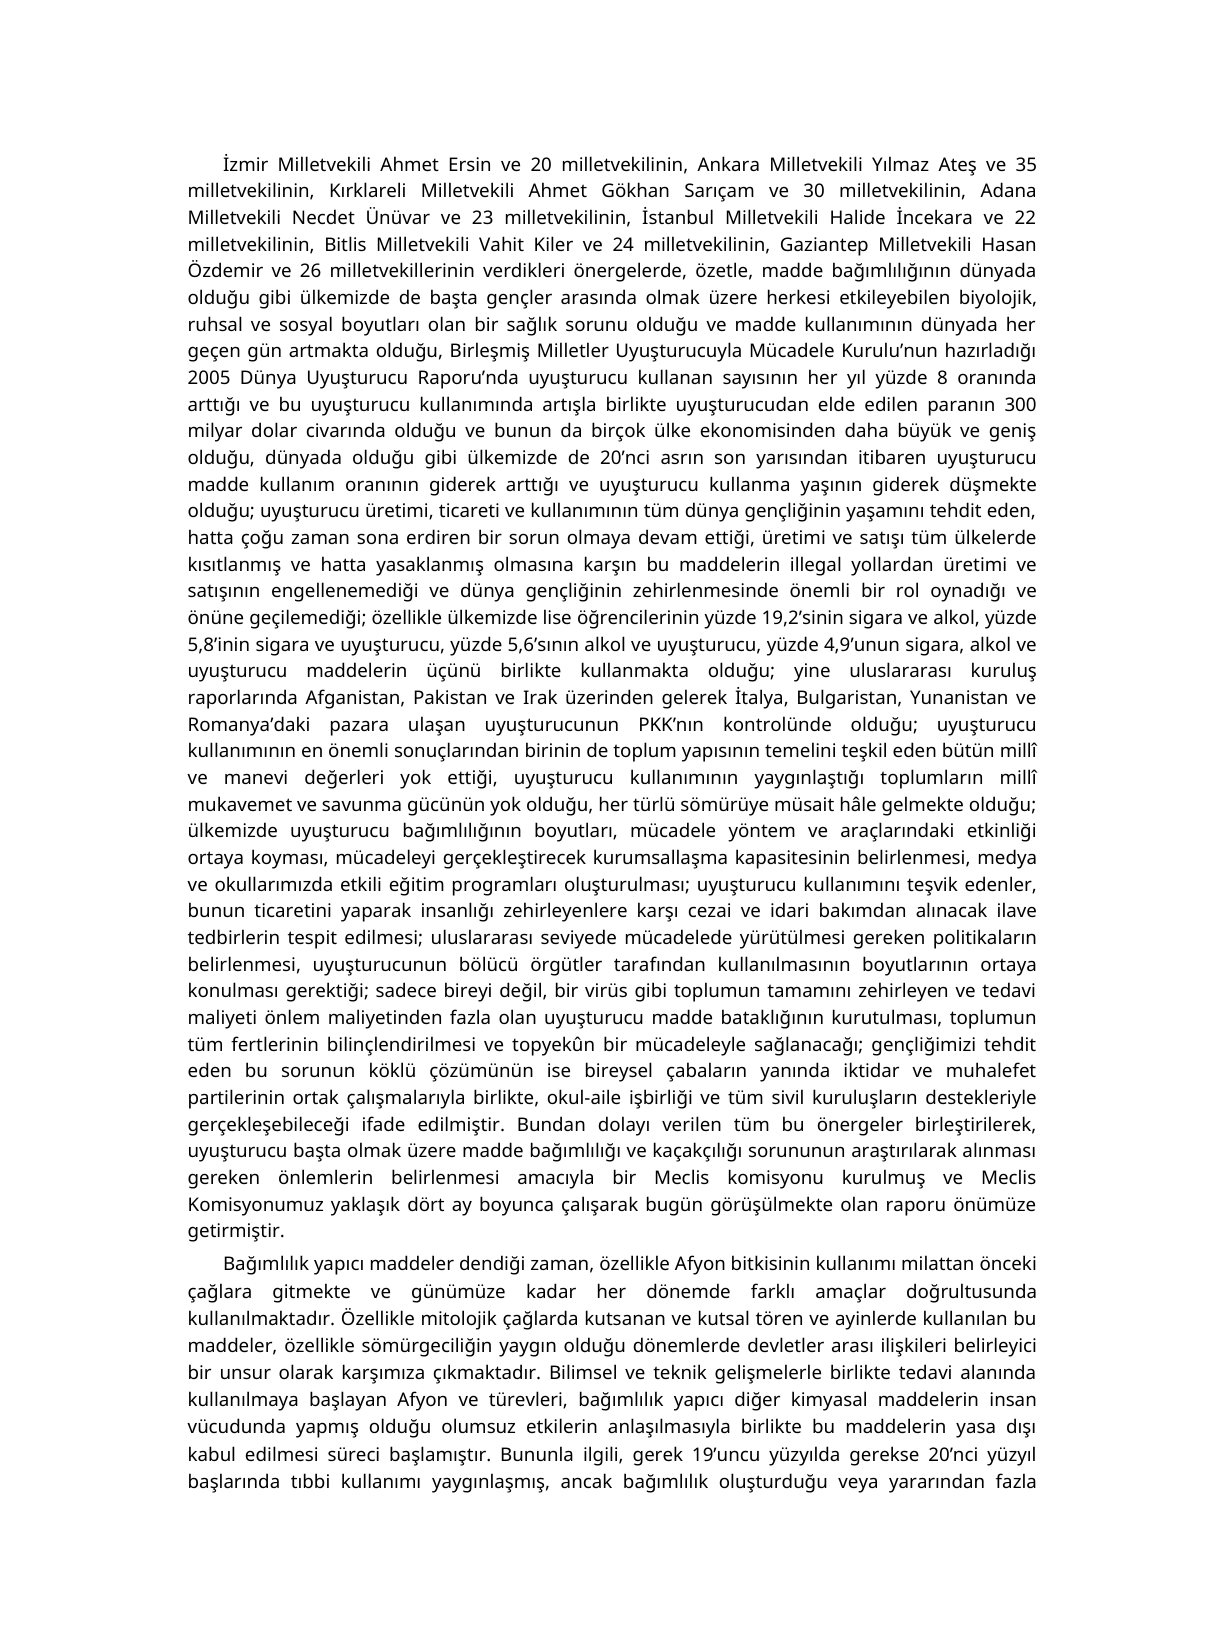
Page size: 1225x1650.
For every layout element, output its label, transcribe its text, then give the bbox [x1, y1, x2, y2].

text İzmir Milletvekili Ahmet Ersin ve 20 milletvekilinin, Ankara Milletvekili Yılmaz Ateş ve 35 milletvekilinin, Kırklareli Milletvekili Ahmet Gökhan Sarıçam ve 30 milletvekilinin, Adana Milletvekili Necdet Ünüvar ve 23 milletvekilinin, İstanbul Milletvekili Halide İncekara ve 22 milletvekilinin, Bitlis Milletvekili Vahit Kiler ve 24 milletvekilinin, Gaziantep Milletvekili Hasan Özdemir ve 26 milletvekillerinin verdikleri önergelerde, özetle, madde bağımlılığının dünyada olduğu gibi ülkemizde de başta gençler arasında olmak üzere herkesi etkileyebilen biyolojik, ruhsal ve sosyal boyutları olan bir sağlık sorunu olduğu ve madde kullanımının dünyada her geçen gün artmakta olduğu, Birleşmiş Milletler Uyuşturucuyla Mücadele Kurulu’nun hazırladığı 2005 Dünya Uyuşturucu Raporu’nda uyuşturucu kullanan sayısının her yıl yüzde 8 oranında arttığı ve bu uyuşturucu kullanımında artışla birlikte uyuşturucudan elde edilen paranın 300 milyar dolar civarında olduğu ve bunun da birçok ülke ekonomisinden daha büyük ve geniş olduğu, dünyada olduğu gibi ülkemizde de 20’nci asrın son yarısından itibaren uyuşturucu madde kullanım oranının giderek arttığı ve uyuşturucu kullanma yaşının giderek düşmekte olduğu; uyuşturucu üretimi, ticareti ve kullanımının tüm dünya gençliğinin yaşamını tehdit eden, hatta çoğu zaman sona erdiren bir sorun olmaya devam ettiği, üretimi ve satışı tüm ülkelerde kısıtlanmış ve hatta yasaklanmış olmasına karşın bu maddelerin illegal yollardan üretimi ve satışının engellenemediği ve dünya gençliğinin zehirlenmesinde önemli bir rol oynadığı ve önüne geçilemediği; özellikle ülkemizde lise öğrencilerinin yüzde 19,2’sinin sigara ve alkol, yüzde 5,8’inin sigara ve uyuşturucu, yüzde 5,6’sının alkol ve uyuşturucu, yüzde 4,9’unun sigara, alkol ve uyuşturucu maddelerin üçünü birlikte kullanmakta olduğu; yine uluslararası kuruluş raporlarında Afganistan, Pakistan ve Irak üzerinden gelerek İtalya, Bulgaristan, Yunanistan ve Romanya’daki pazara ulaşan uyuşturucunun PKK’nın kontrolünde olduğu; uyuşturucu kullanımının en önemli sonuçlarından birinin de toplum yapısının temelini teşkil eden bütün millî ve manevi değerleri yok ettiği, uyuşturucu kullanımının yaygınlaştığı toplumların millî mukavemet ve savunma gücünün yok olduğu, her türlü sömürüye müsait hâle gelmekte olduğu; ülkemizde uyuşturucu bağımlılığının boyutları, mücadele yöntem ve araçlarındaki etkinliği ortaya koyması, mücadeleyi gerçekleştirecek kurumsallaşma kapasitesinin belirlenmesi, medya ve okullarımızda etkili eğitim programları oluşturulması; uyuşturucu kullanımını teşvik edenler, bunun ticaretini yaparak insanlığı zehirleyenlere karşı cezai ve idari bakımdan alınacak ilave tedbirlerin tespit edilmesi; uluslararası seviyede mücadelede yürütülmesi gereken politikaların belirlenmesi, uyuşturucunun bölücü örgütler tarafından kullanılmasının boyutlarının ortaya konulması gerektiği; sadece bireyi değil, bir virüs gibi toplumun tamamını zehirleyen ve tedavi maliyeti önlem maliyetinden fazla olan uyuşturucu madde bataklığının kurutulması, toplumun tüm fertlerinin bilinçlendirilmesi ve topyekûn bir mücadeleyle sağlanacağı; gençliğimizi tehdit eden bu sorunun köklü çözümünün ise bireysel çabaların yanında iktidar ve muhalefet partilerinin ortak çalışmalarıyla birlikte, okul-aile işbirliği ve tüm sivil kuruluşların destekleriyle gerçekleşebileceği ifade edilmiştir. Bundan dolayı verilen tüm bu önergeler birleştirilerek, uyuşturucu başta olmak üzere madde bağımlılığı ve kaçakçılığı sorununun araştırılarak alınması gereken önlemlerin belirlenmesi amacıyla bir Meclis komisyonu kurulmuş ve Meclis Komisyonumuz yaklaşık dört ay boyunca çalışarak bugün görüşülmekte olan raporu önümüze getirmiştir. [187, 150, 1037, 1243]
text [187, 1249, 1037, 1494]
